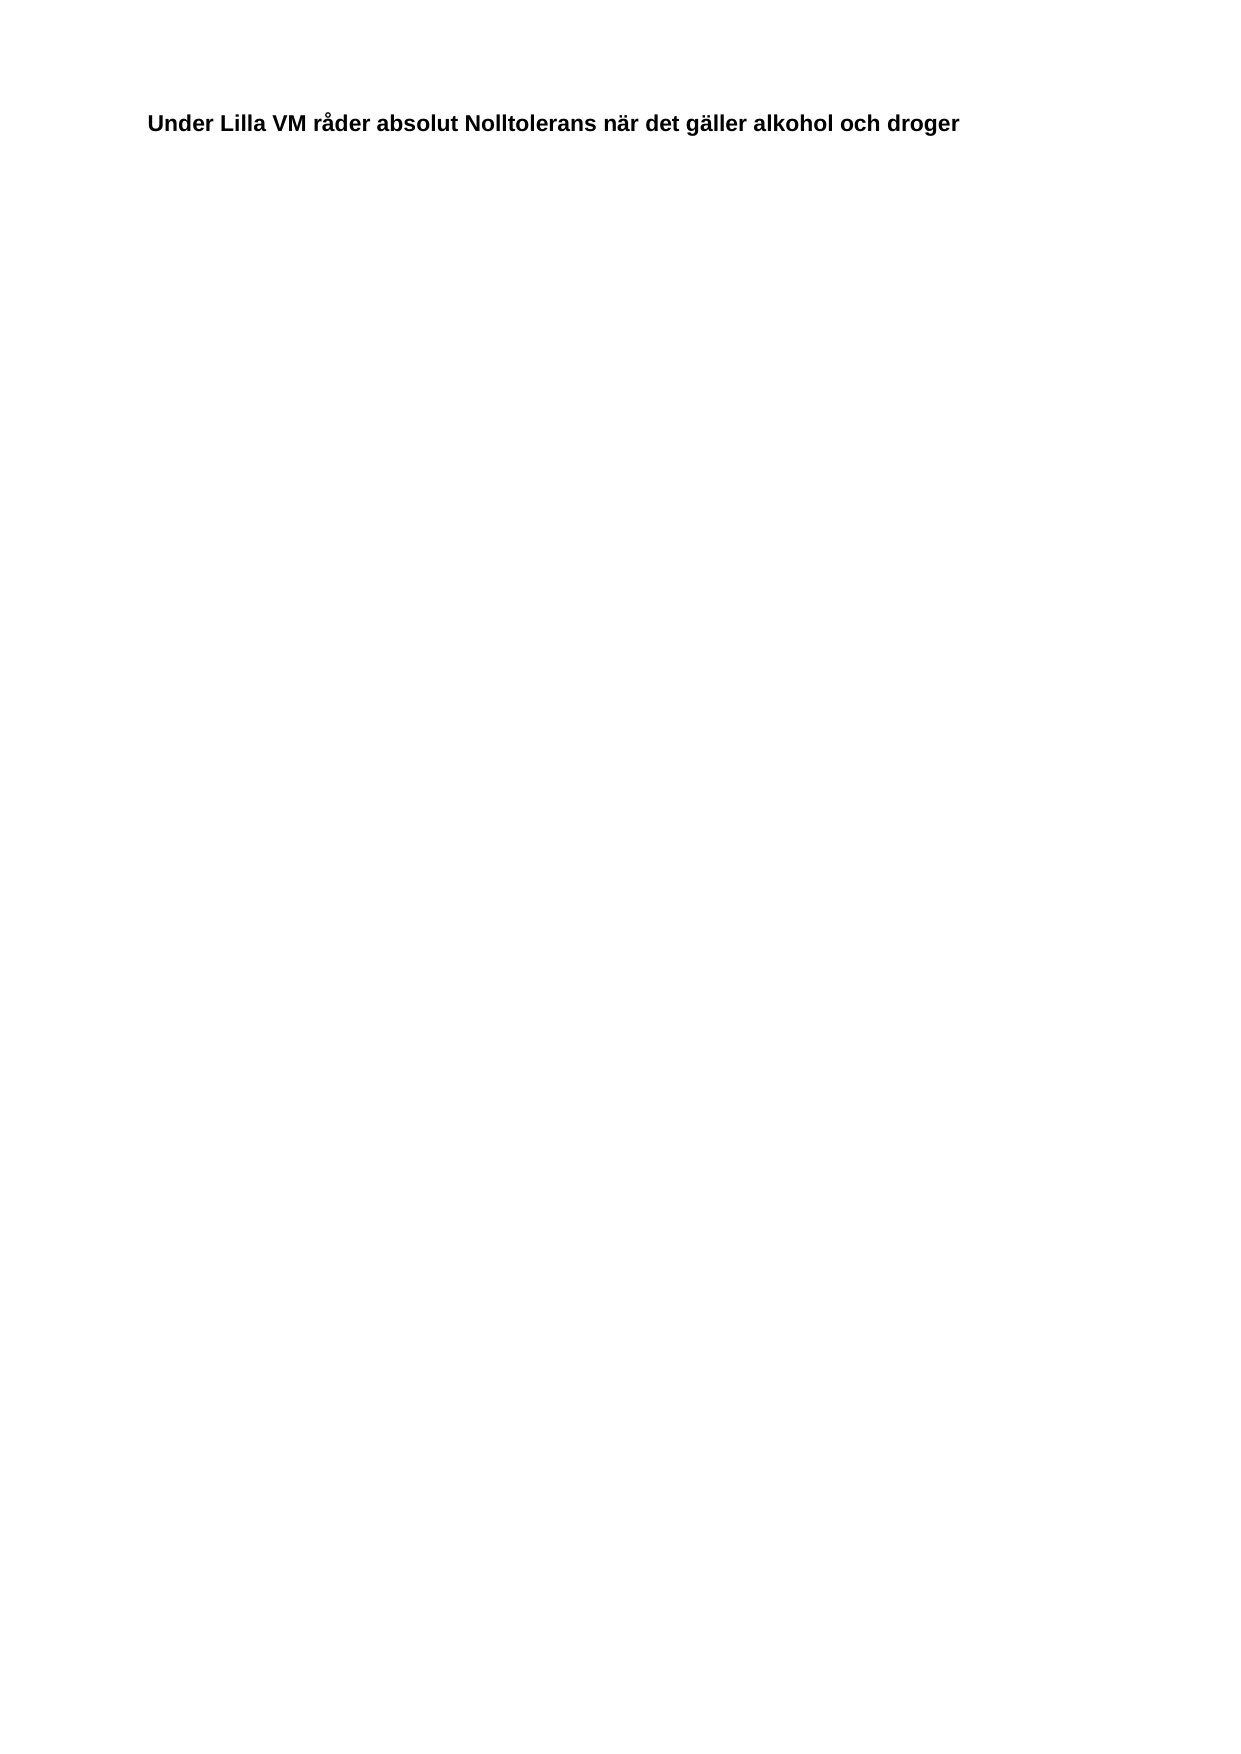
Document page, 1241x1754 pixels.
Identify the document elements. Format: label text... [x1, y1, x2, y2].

text Under Lilla VM råder absolut Nolltolerans när det gäller alkohol och droger [147, 110, 1104, 136]
